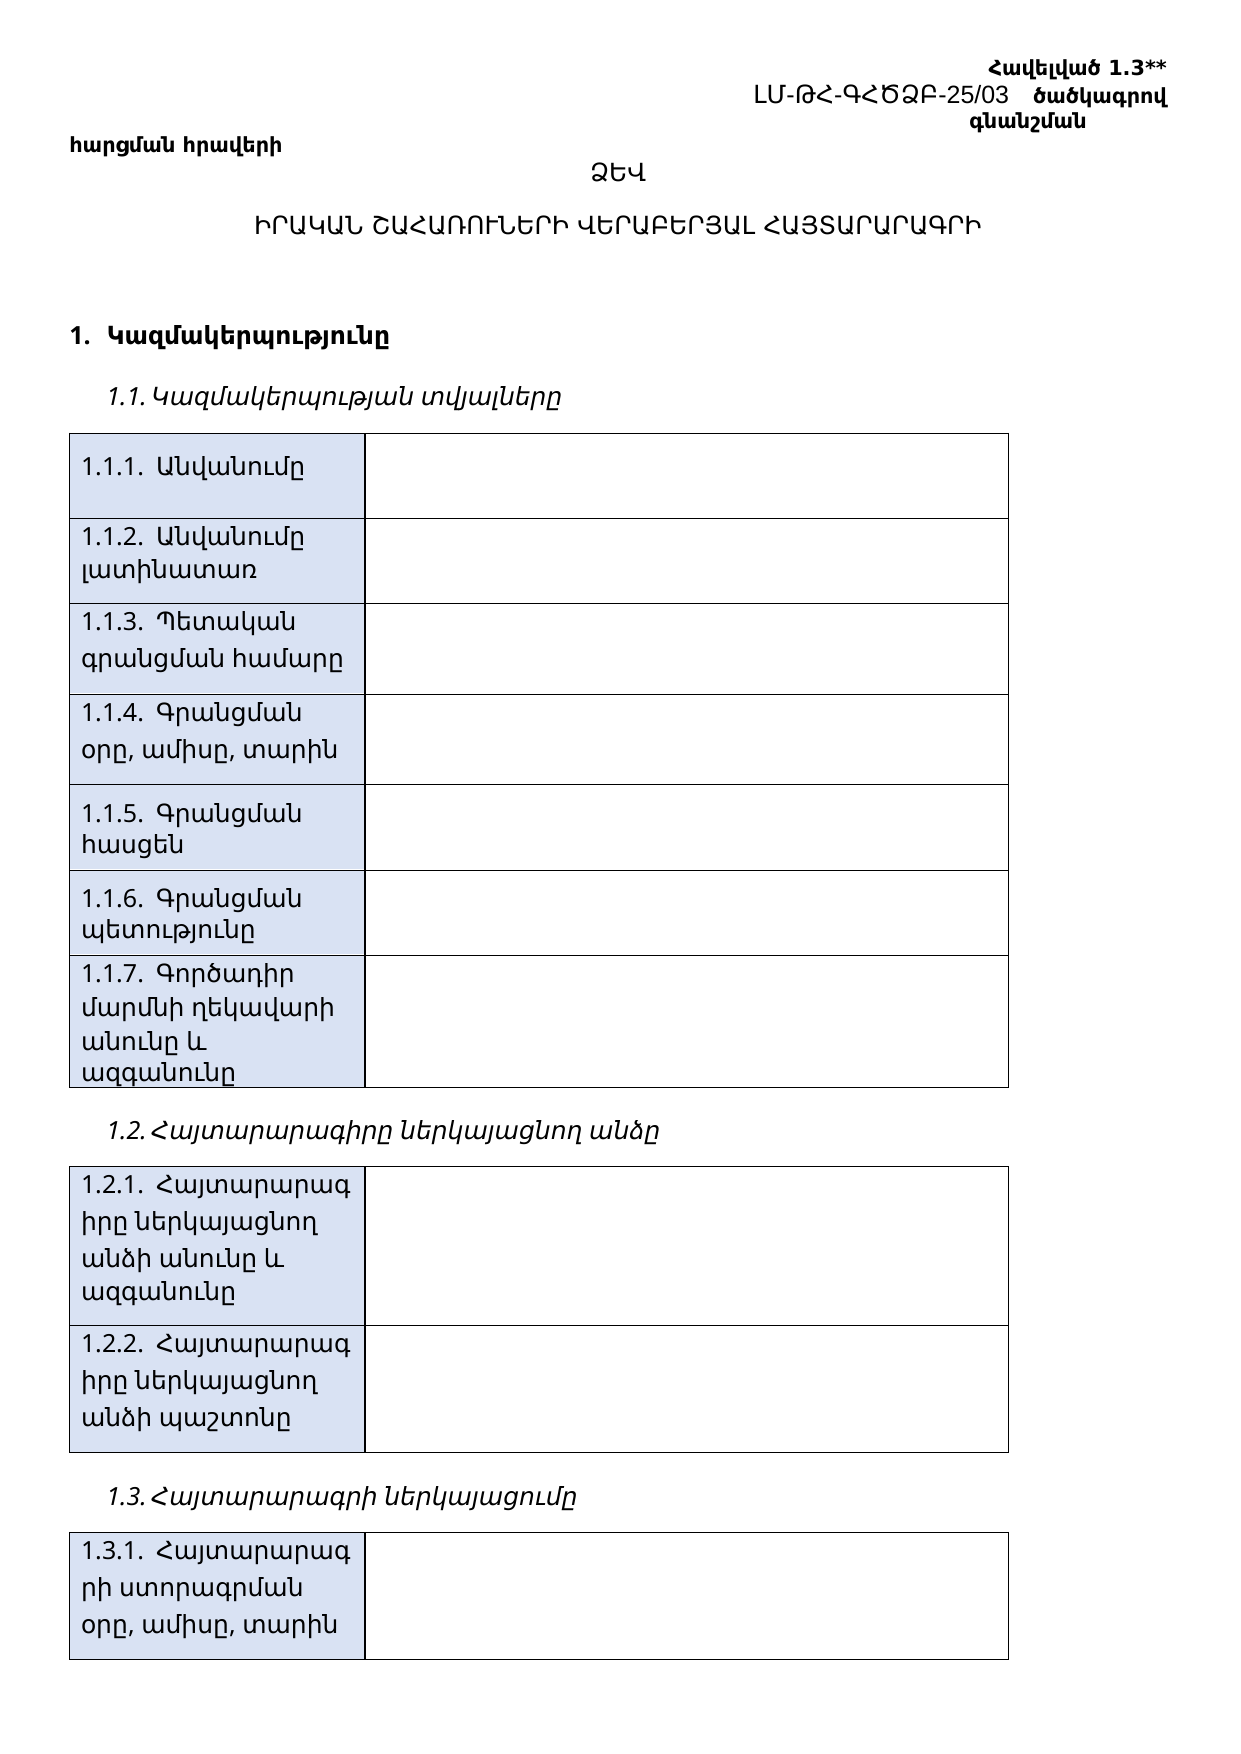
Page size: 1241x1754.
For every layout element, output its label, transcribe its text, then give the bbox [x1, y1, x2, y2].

subtitle Հավելված 1.3** [69, 56, 1167, 80]
text ԻՐԱԿԱՆ ՇԱՀԱՌՈՒՆԵՐԻ ՎԵՐԱԲԵՐՅԱԼ ՀԱՅՏԱՐԱՐԱԳՐԻ [69, 211, 1167, 239]
table_cell Գրանցման հասցեն [70, 785, 364, 869]
list Կազմակերպությունը [69, 317, 1167, 351]
list Հայտարարագրի ներկայացումը [106, 1478, 1167, 1512]
table_header Հայտարարագիրը ներկայացնող անձի անունը և ազգանունը [70, 1167, 364, 1325]
table_cell [366, 871, 1008, 954]
table_header Անվանումը [70, 434, 364, 518]
table_cell Հայտարարագիրը ներկայացնող անձի պաշտոնը [70, 1326, 364, 1452]
text գնանշման հարցման հրավերի [69, 109, 1167, 158]
table_header Հայտարարագրի ստորագրման օրը, ամիսը, տարին [70, 1533, 364, 1659]
table_cell [366, 1326, 1008, 1452]
list Կազմակերպության տվյալները [106, 379, 1167, 413]
text ՁԵՎ [69, 158, 1167, 187]
table_cell [366, 956, 1008, 1087]
table_cell Գրանցման պետությունը [70, 871, 364, 954]
table_cell Գործադիր մարմնի ղեկավարի անունը և ազգանունը [70, 956, 364, 1087]
table_cell Անվանումը լատինատառ [70, 519, 364, 603]
table_cell [366, 785, 1008, 869]
table_cell Պետական գրանցման համարը [70, 604, 364, 693]
text ԼՄ-ԹՀ-ԳՀԾՁԲ-25/03 ծածկագրով [69, 80, 1167, 109]
table_cell [366, 604, 1008, 693]
table_cell [366, 695, 1008, 784]
table_cell Գրանցման օրը, ամիսը, տարին [70, 695, 364, 784]
table_header [366, 1167, 1008, 1325]
table_header [366, 1533, 1008, 1659]
table_header [366, 434, 1008, 518]
list Հայտարարագիրը ներկայացնող անձը [106, 1113, 1167, 1147]
table_cell [366, 519, 1008, 603]
